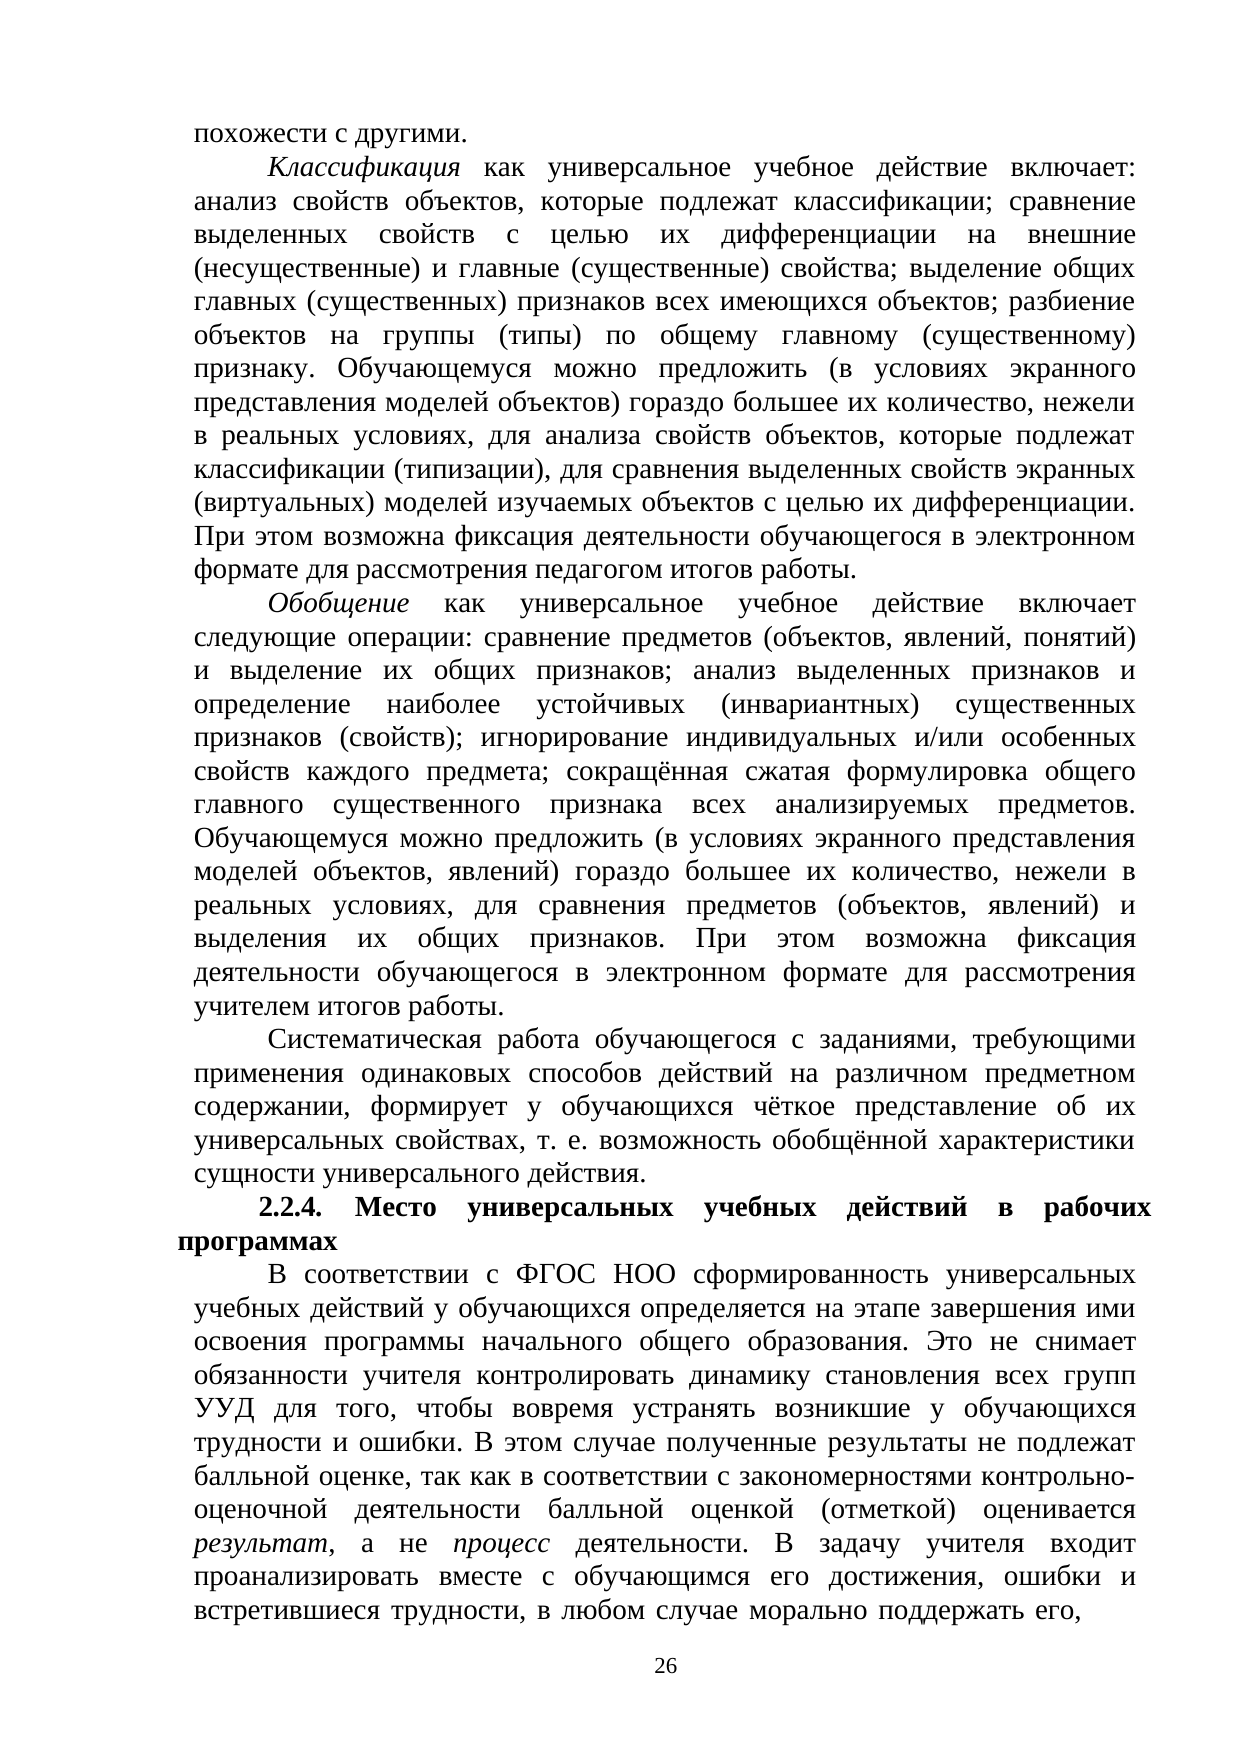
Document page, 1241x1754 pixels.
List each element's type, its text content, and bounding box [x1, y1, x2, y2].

subtitle Место универсальных учебных действий в рабочих программах [177, 1189, 1151, 1256]
text похожести с другими. [193, 115, 1176, 149]
text Систематическая работа обучающегося с заданиями, требующими применения одинаковых способов действий на различном предметном содержании, формирует у обучающихся чёткое представление об их универсальных свойствах, т. е. возможность обобщённой характеристики сущности универсального действия. [193, 1021, 1136, 1189]
text Классификация как универсальное учебное действие включает: анализ свойств объектов, которые подлежат классификации; сравнение выделенных свойств с целью их дифференциации на внешние (несущественные) и главные (существенные) свойства; выделение общих главных (существенных) признаков всех имеющихся объектов; разбиение объектов на группы (типы) по общему главному (существенному) признаку. Обучающемуся можно предложить (в условиях экранного представления моделей объектов) гораздо большее их количество, нежели в реальных условиях, для анализа свойств объектов, которые подлежат классификации (типизации), для сравнения выделенных свойств экранных (виртуальных) моделей изучаемых объектов с целью их дифференциации. При этом возможна фиксация деятельности обучающегося в электронном формате для рассмотрения педагогом итогов работы. [193, 149, 1136, 585]
text Обобщение как универсальное учебное действие включает следующие операции: сравнение предметов (объектов, явлений, понятий) и выделение их общих признаков; анализ выделенных признаков и определение наиболее устойчивых (инвариантных) существенных признаков (свойств); игнорирование индивидуальных и/или особенных свойств каждого предмета; сокращённая сжатая формулировка общего главного существенного признака всех анализируемых предметов. Обучающемуся можно предложить (в условиях экранного представления моделей объектов, явлений) гораздо большее их количество, нежели в реальных условиях, для сравнения предметов (объектов, явлений) и выделения их общих признаков. При этом возможна фиксация деятельности обучающегося в электронном формате для рассмотрения учителем итогов работы. [193, 585, 1136, 1021]
text В соответствии с ФГОС НОО сформированность универсальных учебных действий у обучающихся определяется на этапе завершения ими освоения программы начального общего образования. Это не снимает обязанности учителя контролировать динамику становления всех групп УУД для того, чтобы вовремя устранять возникшие у обучающихся трудности и ошибки. В этом случае полученные результаты не подлежат балльной оценке, так как в соответствии с закономерностями контрольно- оценочной деятельности балльной оценкой (отметкой) оценивается результат, а не процесс деятельности. В задачу учителя входит проанализировать вместе с обучающимся его достижения, ошибки и встретившиеся трудности, в любом случае морально поддержать его, [193, 1256, 1136, 1625]
